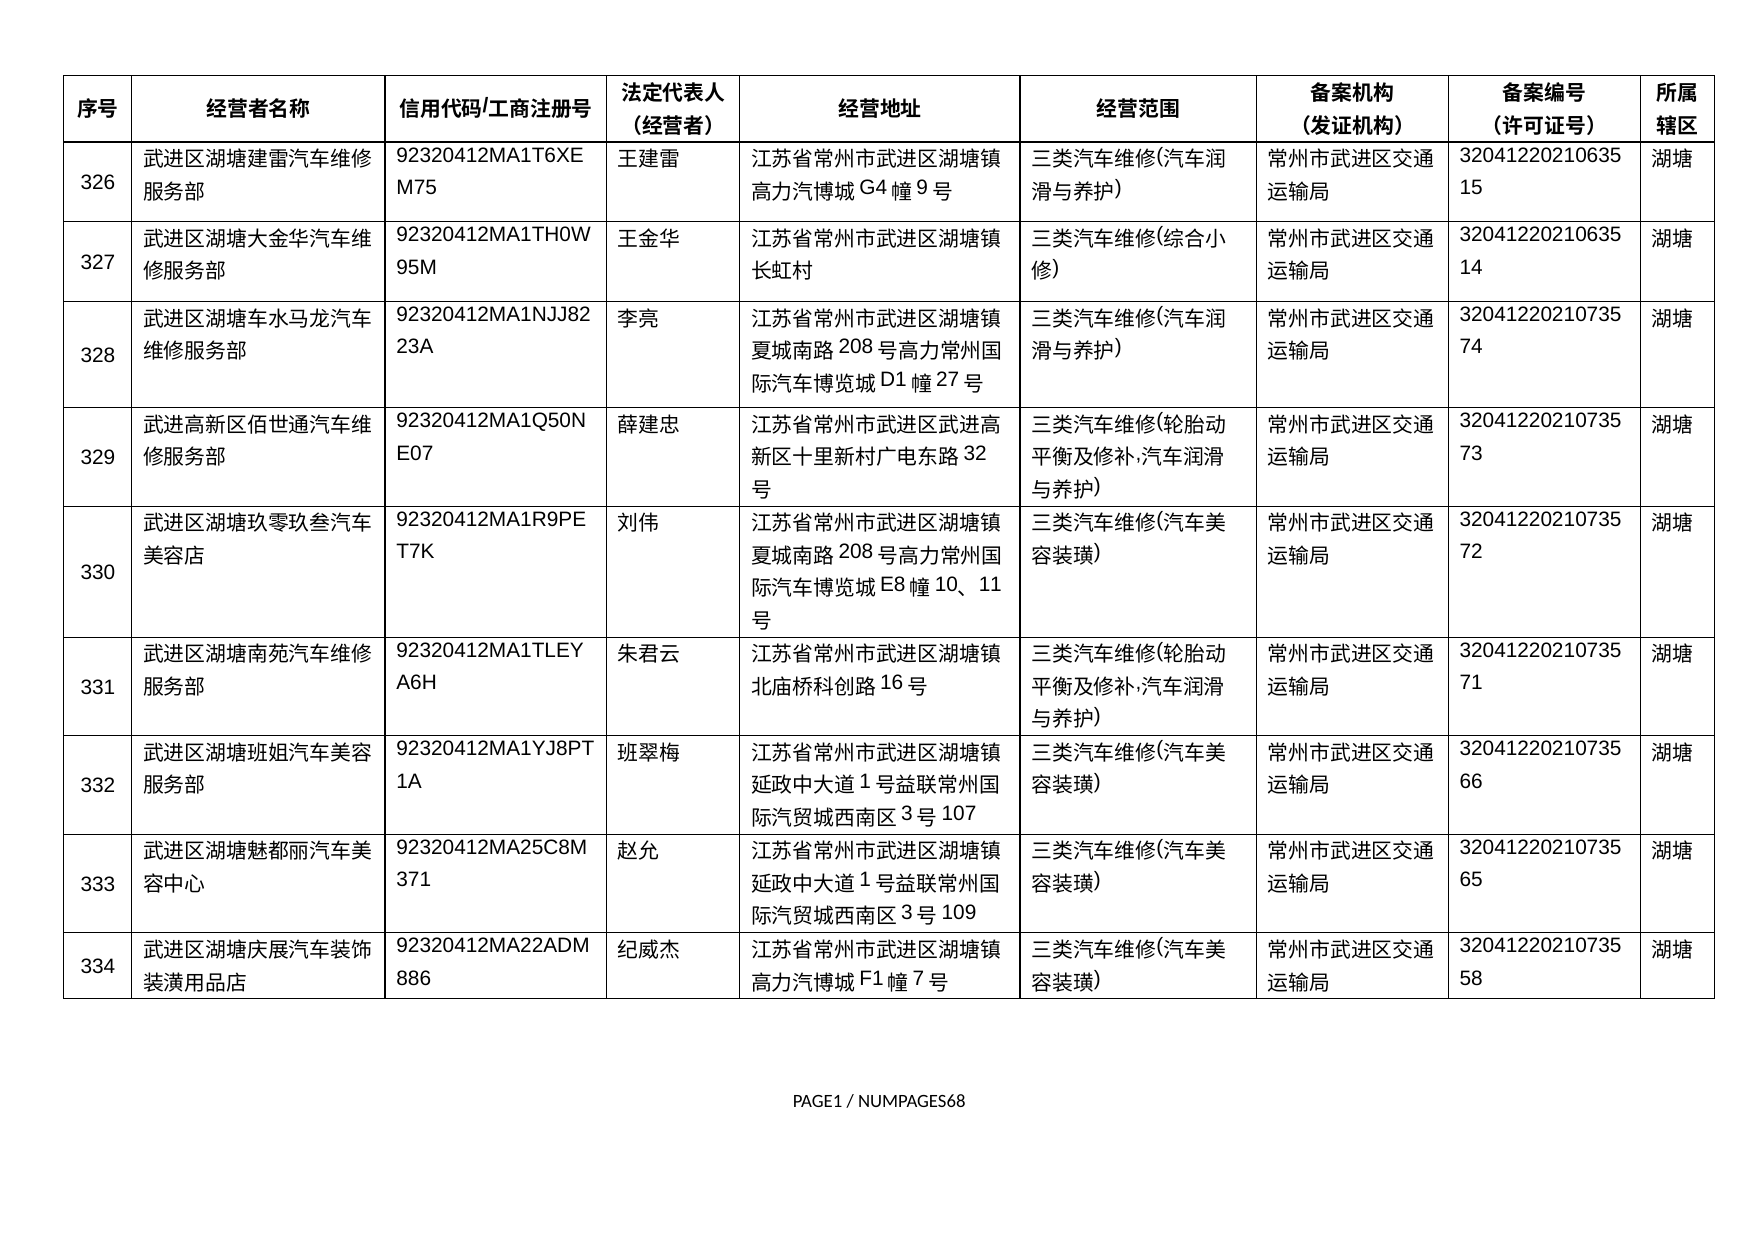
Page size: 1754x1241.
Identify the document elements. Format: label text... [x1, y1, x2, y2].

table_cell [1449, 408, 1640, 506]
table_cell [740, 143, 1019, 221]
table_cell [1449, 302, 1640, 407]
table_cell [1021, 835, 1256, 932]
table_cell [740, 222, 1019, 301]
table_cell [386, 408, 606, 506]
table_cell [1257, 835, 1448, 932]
table_header 经营范围 [1021, 76, 1256, 141]
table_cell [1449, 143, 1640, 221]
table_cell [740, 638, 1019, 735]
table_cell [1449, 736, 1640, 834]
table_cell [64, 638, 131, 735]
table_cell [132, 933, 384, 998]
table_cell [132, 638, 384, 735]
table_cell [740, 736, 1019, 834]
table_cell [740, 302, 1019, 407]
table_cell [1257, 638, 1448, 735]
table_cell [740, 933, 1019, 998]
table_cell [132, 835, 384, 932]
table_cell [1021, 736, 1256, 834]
table_header 经营者名称 [132, 76, 384, 141]
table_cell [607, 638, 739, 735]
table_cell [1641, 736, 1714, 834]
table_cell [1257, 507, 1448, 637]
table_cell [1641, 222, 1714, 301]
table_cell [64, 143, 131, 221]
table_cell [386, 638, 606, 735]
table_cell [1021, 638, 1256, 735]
table_header 序号 [64, 76, 131, 141]
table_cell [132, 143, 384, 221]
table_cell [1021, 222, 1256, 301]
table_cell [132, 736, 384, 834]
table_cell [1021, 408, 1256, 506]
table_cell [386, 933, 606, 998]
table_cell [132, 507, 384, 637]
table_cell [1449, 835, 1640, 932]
table_header 信用代码/工商注册号 [386, 76, 606, 141]
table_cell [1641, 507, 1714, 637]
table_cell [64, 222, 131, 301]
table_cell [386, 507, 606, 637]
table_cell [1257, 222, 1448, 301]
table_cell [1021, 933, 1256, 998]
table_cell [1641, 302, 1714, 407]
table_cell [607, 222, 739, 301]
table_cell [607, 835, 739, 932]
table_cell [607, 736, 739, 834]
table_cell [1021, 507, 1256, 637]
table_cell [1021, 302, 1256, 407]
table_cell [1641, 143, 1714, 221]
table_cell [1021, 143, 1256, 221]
table_header 备案编号 （许可证号） [1449, 76, 1640, 141]
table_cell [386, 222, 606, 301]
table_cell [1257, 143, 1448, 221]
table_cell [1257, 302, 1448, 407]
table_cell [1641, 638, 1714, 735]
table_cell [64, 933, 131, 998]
table_header 所属辖区 [1641, 76, 1714, 141]
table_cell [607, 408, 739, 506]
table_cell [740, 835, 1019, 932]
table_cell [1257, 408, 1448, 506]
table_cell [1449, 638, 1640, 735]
table_header 备案机构 （发证机构） [1257, 76, 1448, 141]
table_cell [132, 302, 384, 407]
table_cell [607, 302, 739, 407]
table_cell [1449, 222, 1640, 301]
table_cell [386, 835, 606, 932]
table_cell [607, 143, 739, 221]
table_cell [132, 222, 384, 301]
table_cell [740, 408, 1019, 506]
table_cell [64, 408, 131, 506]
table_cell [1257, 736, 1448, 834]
table_header 法定代表人（经营者） [607, 76, 739, 141]
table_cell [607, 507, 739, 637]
table_header 经营地址 [740, 76, 1019, 141]
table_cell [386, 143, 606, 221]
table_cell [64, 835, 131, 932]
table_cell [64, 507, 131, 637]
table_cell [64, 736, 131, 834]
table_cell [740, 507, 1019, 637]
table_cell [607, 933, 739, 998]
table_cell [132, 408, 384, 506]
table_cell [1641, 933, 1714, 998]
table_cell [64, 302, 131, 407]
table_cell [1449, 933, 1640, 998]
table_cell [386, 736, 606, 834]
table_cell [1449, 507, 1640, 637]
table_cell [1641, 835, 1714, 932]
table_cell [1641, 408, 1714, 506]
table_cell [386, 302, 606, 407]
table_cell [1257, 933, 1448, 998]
